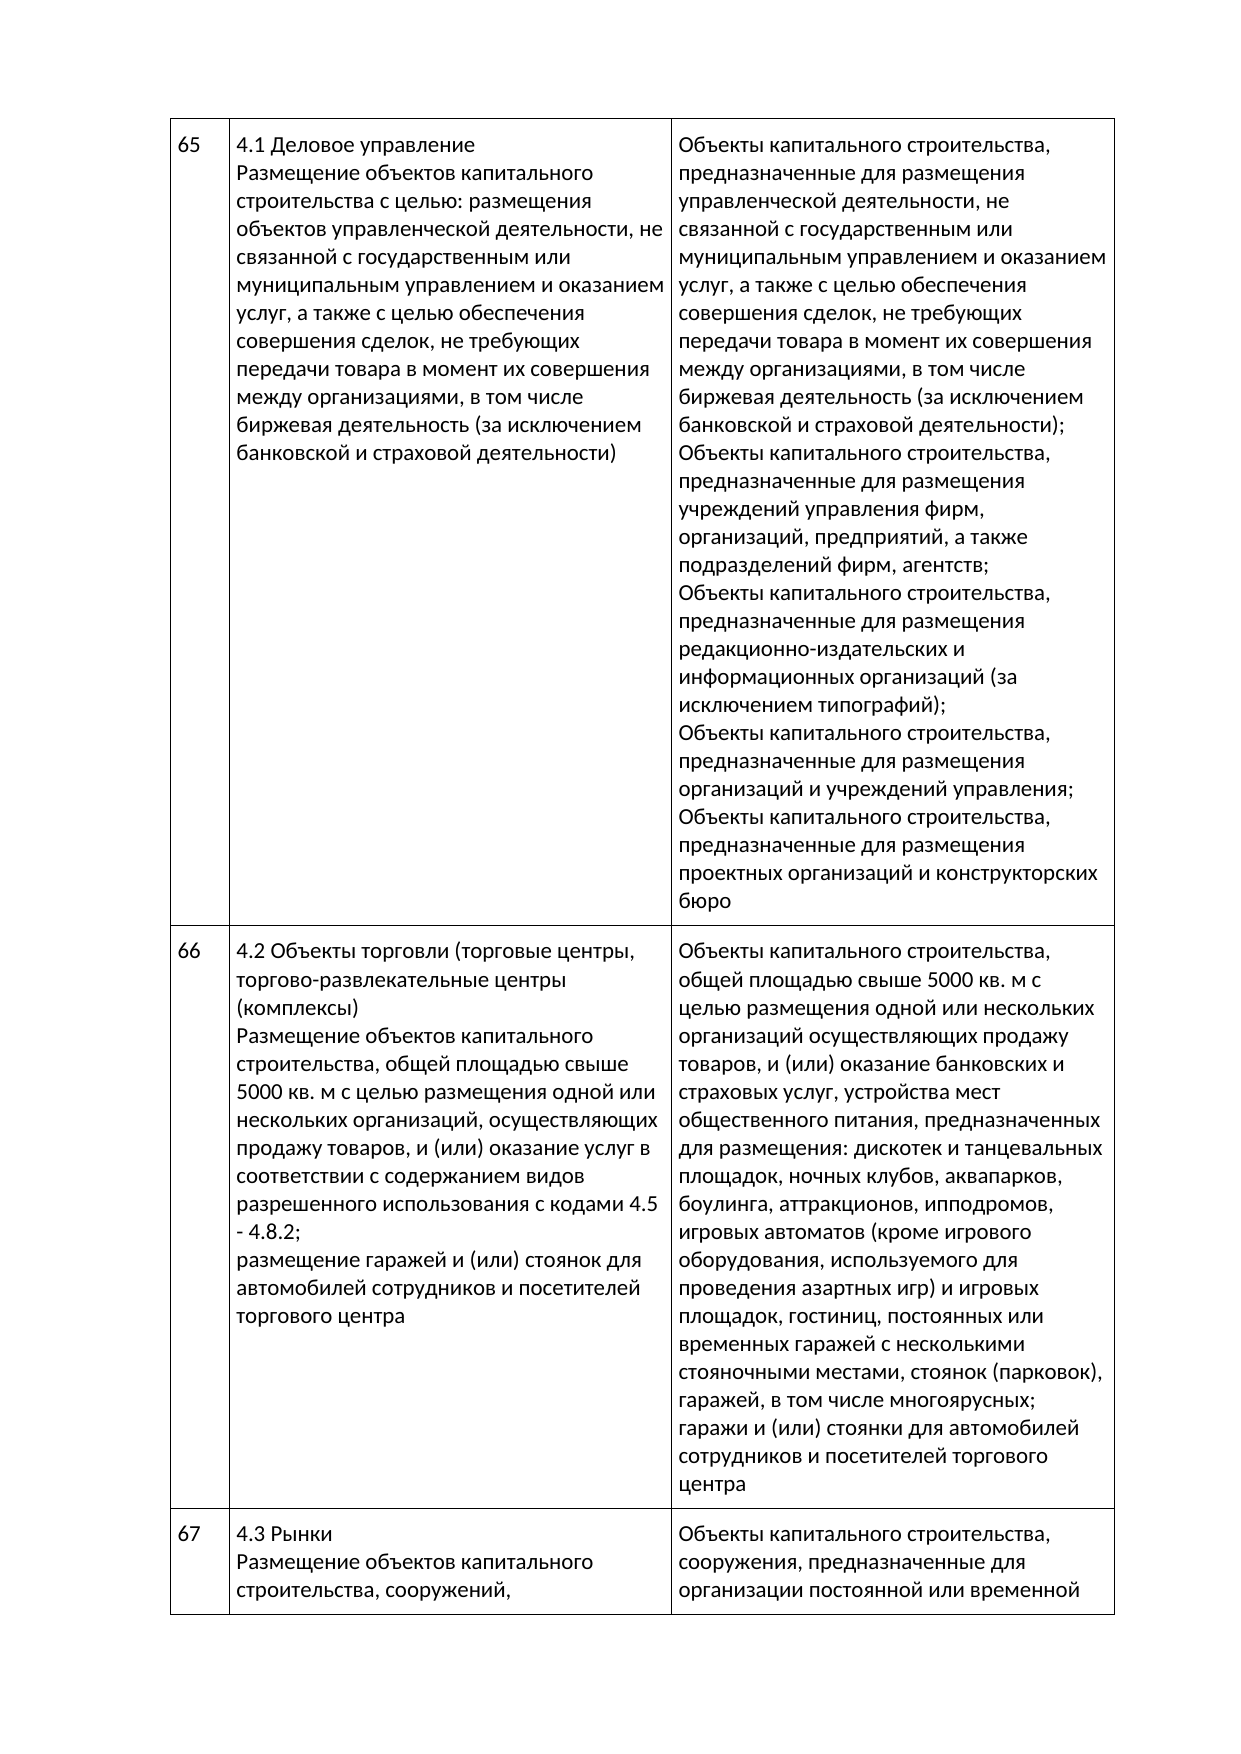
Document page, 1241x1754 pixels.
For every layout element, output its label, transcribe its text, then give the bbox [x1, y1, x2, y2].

table_cell 4.1 Деловое управление Размещение объектов капитального строительства с целью: размещения объектов управленческой деятельности, не связанной с государственным или муниципальным управлением и оказанием услуг, а также с целью обеспечения совершения сделок, не требующих передачи товара в момент их совершения между организациями, в том числе биржевая деятельность (за исключением банковской и страховой деятельности) [230, 119, 671, 925]
table_cell 67 [171, 1509, 229, 1614]
table_cell Объекты капитального строительства, общей площадью свыше 5000 кв. м с целью размещения одной или нескольких организаций осуществляющих продажу товаров, и (или) оказание банковских и страховых услуг, устройства мест общественного питания, предназначенных для размещения: дискотек и танцевальных площадок, ночных клубов, аквапарков, боулинга, аттракционов, ипподромов, игровых автоматов (кроме игрового оборудования, используемого для проведения азартных игр) и игровых площадок, гостиниц, постоянных или временных гаражей с несколькими стояночными местами, стоянок (парковок), гаражей, в том числе многоярусных; гаражи и (или) стоянки для автомобилей сотрудников и посетителей торгового центра [672, 926, 1114, 1508]
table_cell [672, 1509, 1114, 1614]
table_cell Объекты капитального строительства, предназначенные для размещения управленческой деятельности, не связанной с государственным или муниципальным управлением и оказанием услуг, а также с целью обеспечения совершения сделок, не требующих передачи товара в момент их совершения между организациями, в том числе биржевая деятельность (за исключением банковской и страховой деятельности); Объекты капитального строительства, предназначенные для размещения учреждений управления фирм, организаций, предприятий, а также подразделений фирм, агентств; Объекты капитального строительства, предназначенные для размещения редакционно-издательских и информационных организаций (за исключением типографий); Объекты капитального строительства, предназначенные для размещения организаций и учреждений управления; Объекты капитального строительства, предназначенные для размещения проектных организаций и конструкторских бюро [672, 119, 1114, 925]
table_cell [230, 1509, 671, 1614]
table_cell 4.2 Объекты торговли (торговые центры, торгово-развлекательные центры (комплексы) Размещение объектов капитального строительства, общей площадью свыше 5000 кв. м с целью размещения одной или нескольких организаций, осуществляющих продажу товаров, и (или) оказание услуг в соответствии с содержанием видов разрешенного использования с кодами 4.5 - 4.8.2; размещение гаражей и (или) стоянок для автомобилей сотрудников и посетителей торгового центра [230, 926, 671, 1508]
table_cell 65 [171, 119, 229, 925]
table_cell 66 [171, 926, 229, 1508]
